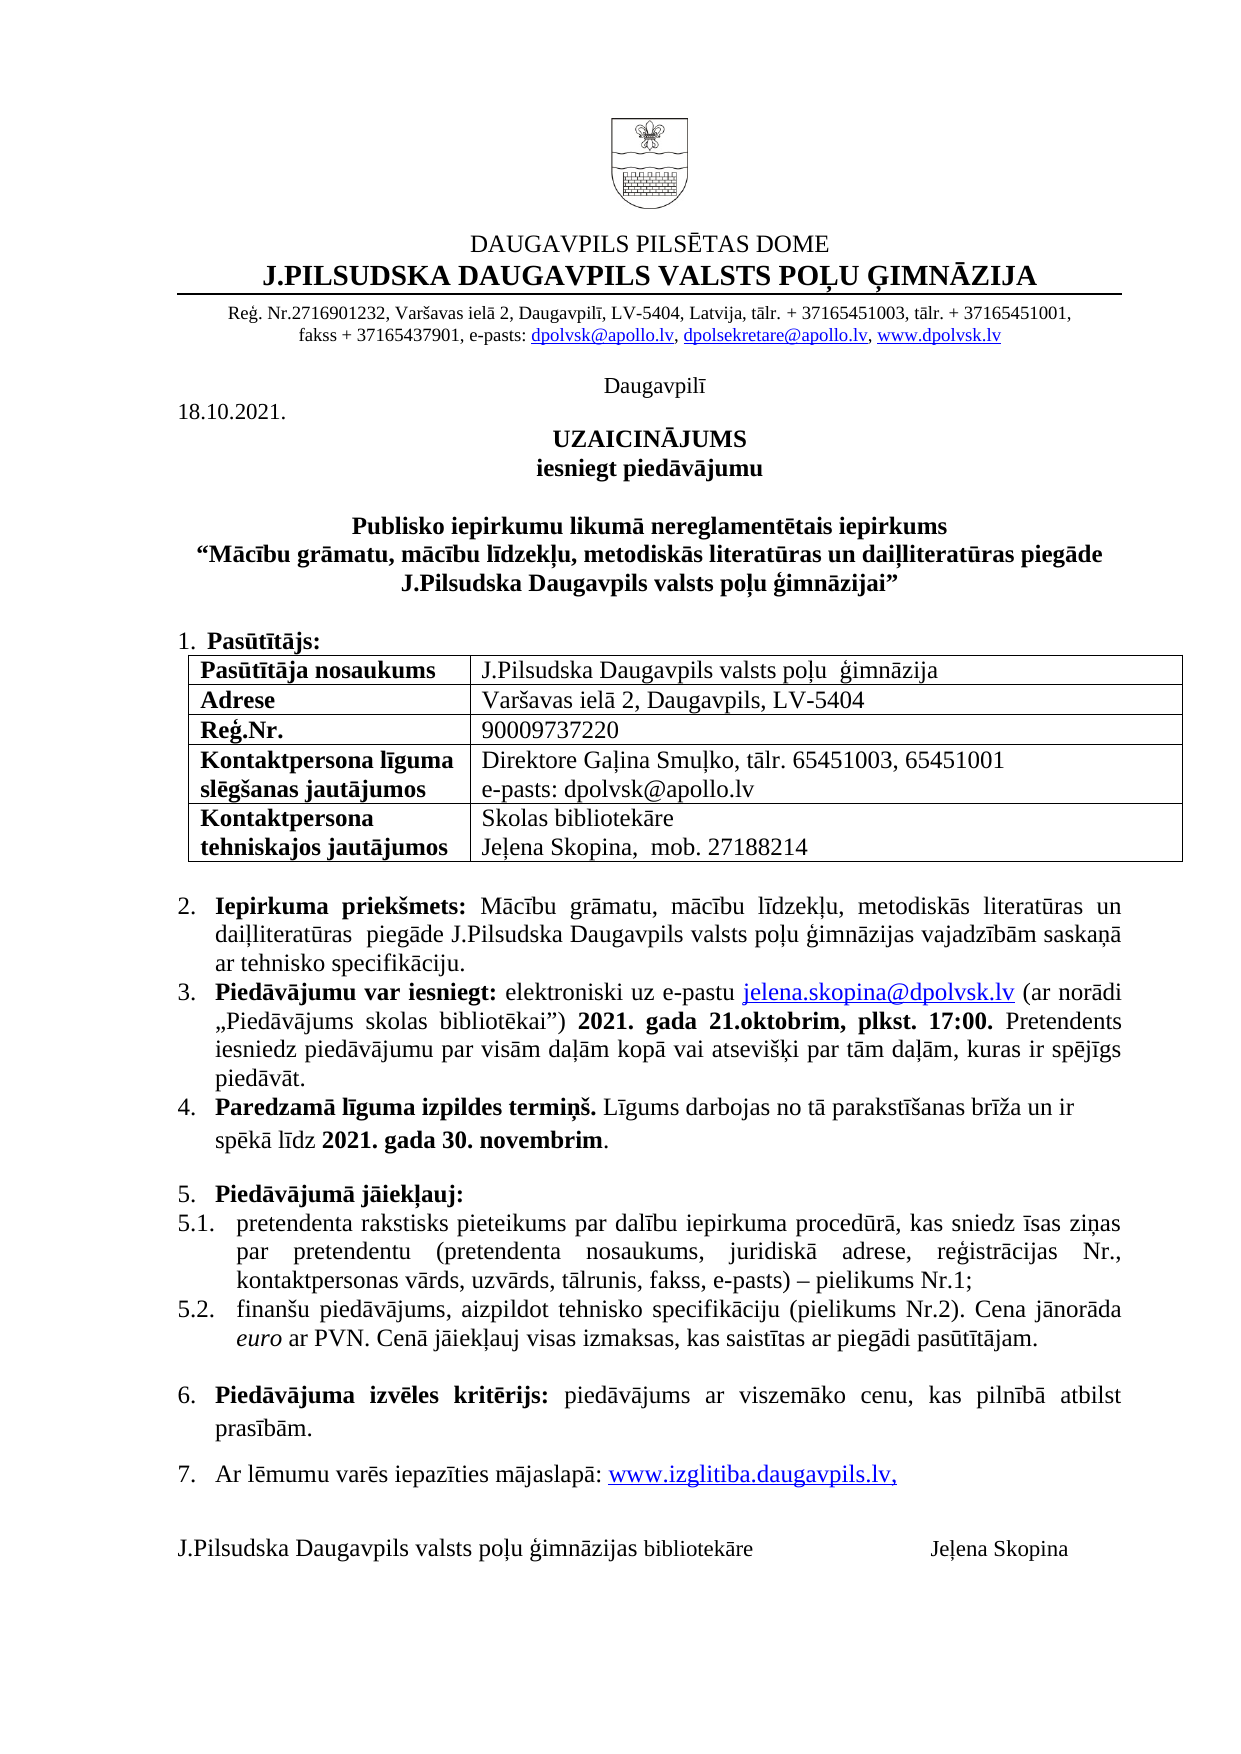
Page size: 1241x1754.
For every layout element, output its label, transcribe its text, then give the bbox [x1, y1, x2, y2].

text J.PILSUDSKA DAUGAVPILS VALSTS POĻU ĢIMNĀZIJA [177, 258, 1122, 293]
picture [611, 118, 688, 209]
list Paredzamā līguma izpildes termiņš. Līgums darbojas no tā parakstīšanas brīža un ir spēkā līdz 2021. gada 30. novembrim. [177, 1092, 1122, 1154]
table_header Pasūtītāja nosaukums [189, 656, 470, 684]
text “Mācību grāmatu, mācību līdzekļu, metodiskās literatūras un daiļliteratūras piegāde J.Pilsudska Daugavpils valsts poļu ģimnāzijai” [177, 539, 1122, 597]
text DAUGAVPILS PILSĒTAS DOME [177, 229, 1122, 258]
table_cell Adrese [189, 685, 470, 714]
table_header J.Pilsudska Daugavpils valsts poļu ģimnāzija [471, 656, 1182, 684]
list Piedāvājumā jāiekļauj: [177, 1179, 1122, 1208]
text UZAICINĀJUMS [177, 424, 1122, 453]
list finanšu piedāvājums, aizpildot tehnisko specifikāciju (pielikums Nr.2). Cena jānorāda euro ar PVN. Cenā jāiekļauj visas izmaksas, kas saistītas ar piegādi pasūtītājam. [177, 1294, 1122, 1351]
list Pasūtītājs: [177, 626, 1122, 654]
table_cell Skolas bibliotekāre Jeļena Skopina, mob. 27188214 [471, 804, 1182, 861]
table_cell Reģ.Nr. [189, 715, 470, 744]
list Piedāvājuma izvēles kritērijs: piedāvājums ar viszemāko cenu, kas pilnībā atbilst prasībām. [177, 1380, 1122, 1442]
list pretendenta rakstisks pieteikums par dalību iepirkuma procedūrā, kas sniedz īsas ziņas par pretendentu (pretendenta nosaukums, juridiskā adrese, reģistrācijas Nr., kontaktpersonas vārds, uzvārds, tālrunis, fakss, e-pasts) – pielikums Nr.1; [177, 1208, 1122, 1294]
text J.Pilsudska Daugavpils valsts poļu ģimnāzijas bibliotekāre Jeļena Skopina [177, 1533, 1122, 1562]
table_cell Direktore Gaļina Smuļko, tālr. 65451003, 65451001 e-pasts: dpolvsk@apollo.lv [471, 745, 1182, 802]
text Daugavpilī [177, 372, 1122, 398]
list Iepirkuma priekšmets: Mācību grāmatu, mācību līdzekļu, metodiskās literatūras un daiļliteratūras piegāde J.Pilsudska Daugavpils valsts poļu ģimnāzijas vajadzībām saskaņā ar tehnisko specifikāciju. [177, 891, 1122, 977]
table_cell Kontaktpersona tehniskajos jautājumos [189, 804, 470, 861]
list Ar lēmumu varēs iepazīties mājaslapā: www.izglitiba.daugavpils.lv, [177, 1459, 1122, 1487]
table_cell Kontaktpersona līguma slēgšanas jautājumos [189, 745, 470, 802]
text Reģ. Nr.2716901232, Varšavas ielā 2, Daugavpilī, LV-5404, Latvija, tālr. + 37165451003, tālr. + 37165451001, [177, 302, 1122, 324]
text 18.10.2021. [177, 398, 1122, 424]
text iesniegt piedāvājumu [177, 453, 1122, 482]
text Publisko iepirkumu likumā nereglamentētais iepirkums [177, 511, 1122, 539]
text fakss + 37165437901, e-pasts: dpolvsk@apollo.lv, dpolsekretare@apollo.lv, www.dpolvsk.lv [177, 324, 1122, 345]
table_cell 90009737220 [471, 715, 1182, 744]
list Piedāvājumu var iesniegt: elektroniski uz e-pastu jelena.skopina@dpolvsk.lv (ar norādi „Piedāvājums skolas bibliotēkai”) 2021. gada 21.oktobrim, plkst. 17:00. Pretendents iesniedz piedāvājumu par visām daļām kopā vai atsevišķi par tām daļām, kuras ir spējīgs piedāvāt. [177, 977, 1122, 1092]
table_cell Varšavas ielā 2, Daugavpils, LV-5404 [471, 685, 1182, 714]
